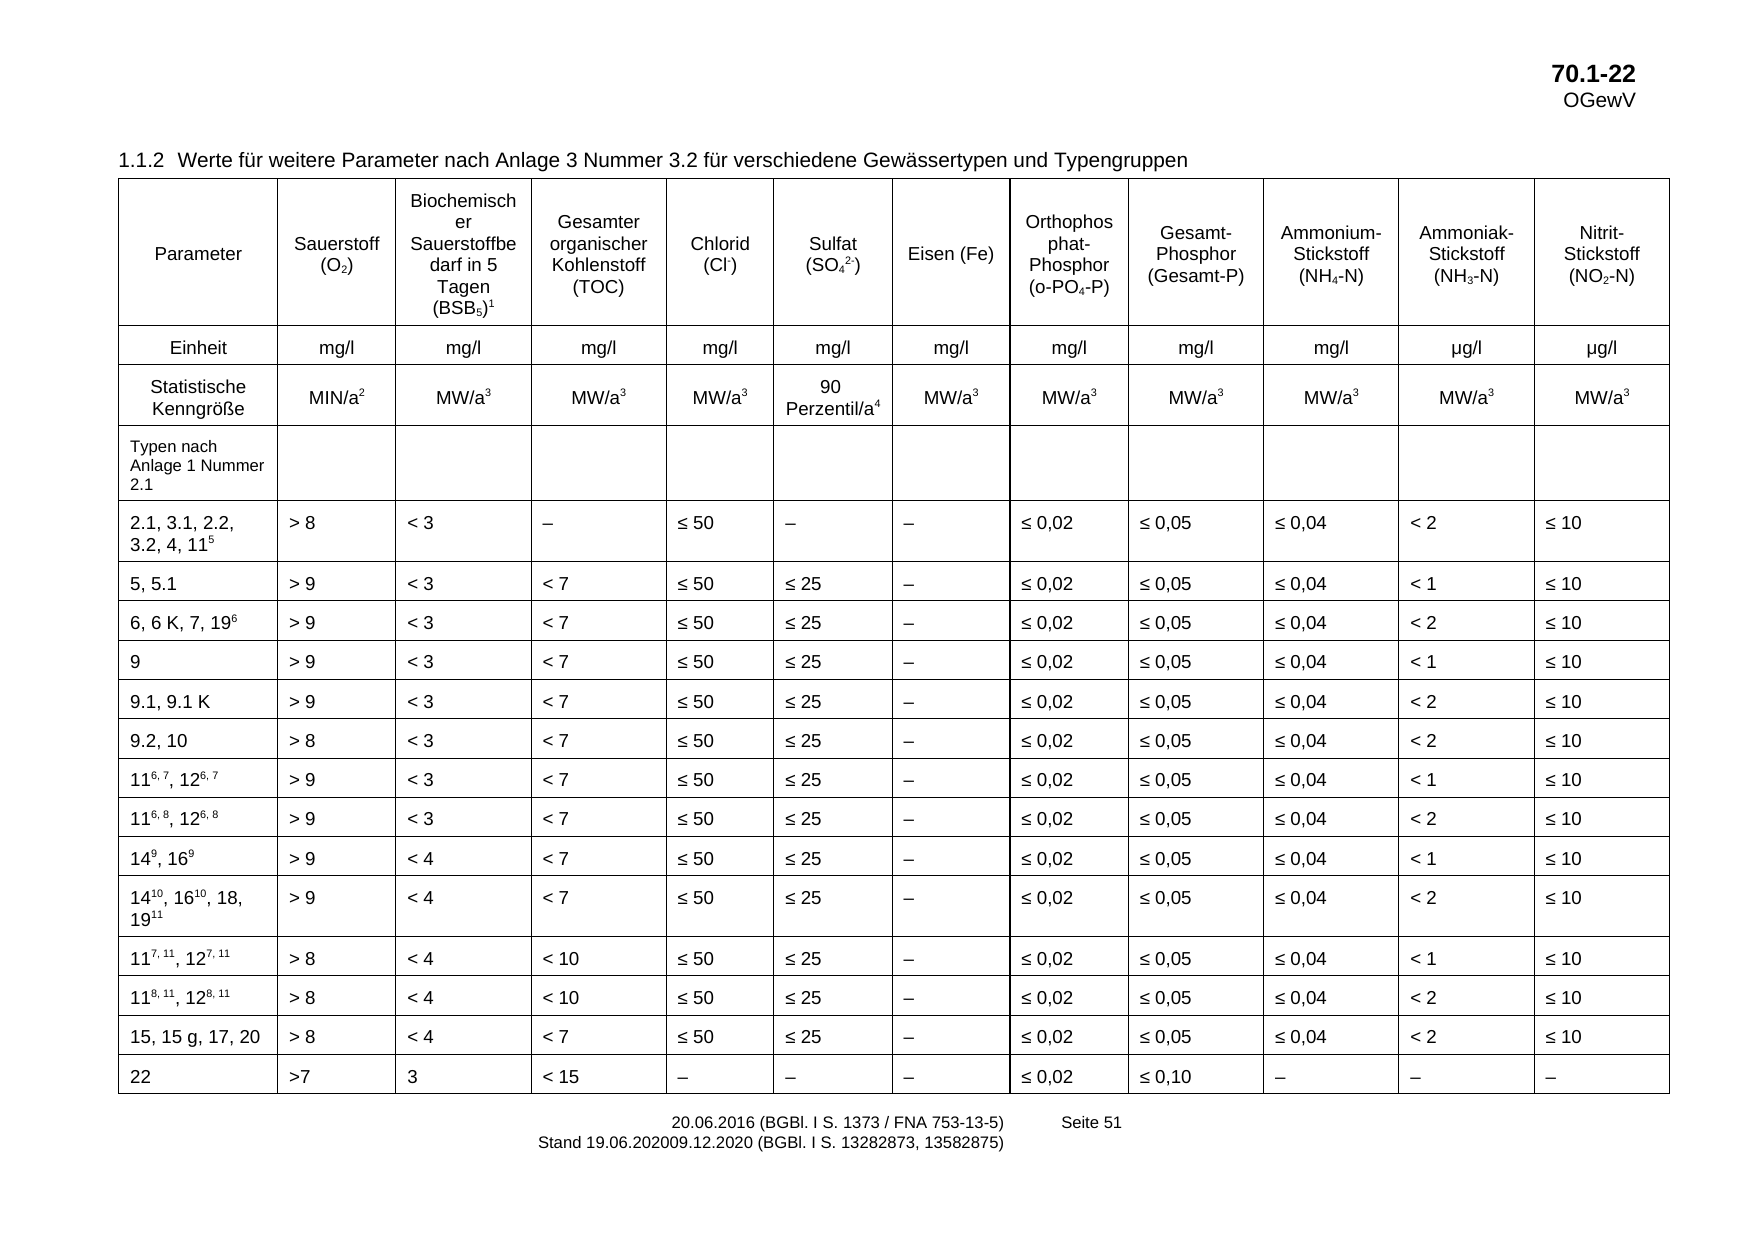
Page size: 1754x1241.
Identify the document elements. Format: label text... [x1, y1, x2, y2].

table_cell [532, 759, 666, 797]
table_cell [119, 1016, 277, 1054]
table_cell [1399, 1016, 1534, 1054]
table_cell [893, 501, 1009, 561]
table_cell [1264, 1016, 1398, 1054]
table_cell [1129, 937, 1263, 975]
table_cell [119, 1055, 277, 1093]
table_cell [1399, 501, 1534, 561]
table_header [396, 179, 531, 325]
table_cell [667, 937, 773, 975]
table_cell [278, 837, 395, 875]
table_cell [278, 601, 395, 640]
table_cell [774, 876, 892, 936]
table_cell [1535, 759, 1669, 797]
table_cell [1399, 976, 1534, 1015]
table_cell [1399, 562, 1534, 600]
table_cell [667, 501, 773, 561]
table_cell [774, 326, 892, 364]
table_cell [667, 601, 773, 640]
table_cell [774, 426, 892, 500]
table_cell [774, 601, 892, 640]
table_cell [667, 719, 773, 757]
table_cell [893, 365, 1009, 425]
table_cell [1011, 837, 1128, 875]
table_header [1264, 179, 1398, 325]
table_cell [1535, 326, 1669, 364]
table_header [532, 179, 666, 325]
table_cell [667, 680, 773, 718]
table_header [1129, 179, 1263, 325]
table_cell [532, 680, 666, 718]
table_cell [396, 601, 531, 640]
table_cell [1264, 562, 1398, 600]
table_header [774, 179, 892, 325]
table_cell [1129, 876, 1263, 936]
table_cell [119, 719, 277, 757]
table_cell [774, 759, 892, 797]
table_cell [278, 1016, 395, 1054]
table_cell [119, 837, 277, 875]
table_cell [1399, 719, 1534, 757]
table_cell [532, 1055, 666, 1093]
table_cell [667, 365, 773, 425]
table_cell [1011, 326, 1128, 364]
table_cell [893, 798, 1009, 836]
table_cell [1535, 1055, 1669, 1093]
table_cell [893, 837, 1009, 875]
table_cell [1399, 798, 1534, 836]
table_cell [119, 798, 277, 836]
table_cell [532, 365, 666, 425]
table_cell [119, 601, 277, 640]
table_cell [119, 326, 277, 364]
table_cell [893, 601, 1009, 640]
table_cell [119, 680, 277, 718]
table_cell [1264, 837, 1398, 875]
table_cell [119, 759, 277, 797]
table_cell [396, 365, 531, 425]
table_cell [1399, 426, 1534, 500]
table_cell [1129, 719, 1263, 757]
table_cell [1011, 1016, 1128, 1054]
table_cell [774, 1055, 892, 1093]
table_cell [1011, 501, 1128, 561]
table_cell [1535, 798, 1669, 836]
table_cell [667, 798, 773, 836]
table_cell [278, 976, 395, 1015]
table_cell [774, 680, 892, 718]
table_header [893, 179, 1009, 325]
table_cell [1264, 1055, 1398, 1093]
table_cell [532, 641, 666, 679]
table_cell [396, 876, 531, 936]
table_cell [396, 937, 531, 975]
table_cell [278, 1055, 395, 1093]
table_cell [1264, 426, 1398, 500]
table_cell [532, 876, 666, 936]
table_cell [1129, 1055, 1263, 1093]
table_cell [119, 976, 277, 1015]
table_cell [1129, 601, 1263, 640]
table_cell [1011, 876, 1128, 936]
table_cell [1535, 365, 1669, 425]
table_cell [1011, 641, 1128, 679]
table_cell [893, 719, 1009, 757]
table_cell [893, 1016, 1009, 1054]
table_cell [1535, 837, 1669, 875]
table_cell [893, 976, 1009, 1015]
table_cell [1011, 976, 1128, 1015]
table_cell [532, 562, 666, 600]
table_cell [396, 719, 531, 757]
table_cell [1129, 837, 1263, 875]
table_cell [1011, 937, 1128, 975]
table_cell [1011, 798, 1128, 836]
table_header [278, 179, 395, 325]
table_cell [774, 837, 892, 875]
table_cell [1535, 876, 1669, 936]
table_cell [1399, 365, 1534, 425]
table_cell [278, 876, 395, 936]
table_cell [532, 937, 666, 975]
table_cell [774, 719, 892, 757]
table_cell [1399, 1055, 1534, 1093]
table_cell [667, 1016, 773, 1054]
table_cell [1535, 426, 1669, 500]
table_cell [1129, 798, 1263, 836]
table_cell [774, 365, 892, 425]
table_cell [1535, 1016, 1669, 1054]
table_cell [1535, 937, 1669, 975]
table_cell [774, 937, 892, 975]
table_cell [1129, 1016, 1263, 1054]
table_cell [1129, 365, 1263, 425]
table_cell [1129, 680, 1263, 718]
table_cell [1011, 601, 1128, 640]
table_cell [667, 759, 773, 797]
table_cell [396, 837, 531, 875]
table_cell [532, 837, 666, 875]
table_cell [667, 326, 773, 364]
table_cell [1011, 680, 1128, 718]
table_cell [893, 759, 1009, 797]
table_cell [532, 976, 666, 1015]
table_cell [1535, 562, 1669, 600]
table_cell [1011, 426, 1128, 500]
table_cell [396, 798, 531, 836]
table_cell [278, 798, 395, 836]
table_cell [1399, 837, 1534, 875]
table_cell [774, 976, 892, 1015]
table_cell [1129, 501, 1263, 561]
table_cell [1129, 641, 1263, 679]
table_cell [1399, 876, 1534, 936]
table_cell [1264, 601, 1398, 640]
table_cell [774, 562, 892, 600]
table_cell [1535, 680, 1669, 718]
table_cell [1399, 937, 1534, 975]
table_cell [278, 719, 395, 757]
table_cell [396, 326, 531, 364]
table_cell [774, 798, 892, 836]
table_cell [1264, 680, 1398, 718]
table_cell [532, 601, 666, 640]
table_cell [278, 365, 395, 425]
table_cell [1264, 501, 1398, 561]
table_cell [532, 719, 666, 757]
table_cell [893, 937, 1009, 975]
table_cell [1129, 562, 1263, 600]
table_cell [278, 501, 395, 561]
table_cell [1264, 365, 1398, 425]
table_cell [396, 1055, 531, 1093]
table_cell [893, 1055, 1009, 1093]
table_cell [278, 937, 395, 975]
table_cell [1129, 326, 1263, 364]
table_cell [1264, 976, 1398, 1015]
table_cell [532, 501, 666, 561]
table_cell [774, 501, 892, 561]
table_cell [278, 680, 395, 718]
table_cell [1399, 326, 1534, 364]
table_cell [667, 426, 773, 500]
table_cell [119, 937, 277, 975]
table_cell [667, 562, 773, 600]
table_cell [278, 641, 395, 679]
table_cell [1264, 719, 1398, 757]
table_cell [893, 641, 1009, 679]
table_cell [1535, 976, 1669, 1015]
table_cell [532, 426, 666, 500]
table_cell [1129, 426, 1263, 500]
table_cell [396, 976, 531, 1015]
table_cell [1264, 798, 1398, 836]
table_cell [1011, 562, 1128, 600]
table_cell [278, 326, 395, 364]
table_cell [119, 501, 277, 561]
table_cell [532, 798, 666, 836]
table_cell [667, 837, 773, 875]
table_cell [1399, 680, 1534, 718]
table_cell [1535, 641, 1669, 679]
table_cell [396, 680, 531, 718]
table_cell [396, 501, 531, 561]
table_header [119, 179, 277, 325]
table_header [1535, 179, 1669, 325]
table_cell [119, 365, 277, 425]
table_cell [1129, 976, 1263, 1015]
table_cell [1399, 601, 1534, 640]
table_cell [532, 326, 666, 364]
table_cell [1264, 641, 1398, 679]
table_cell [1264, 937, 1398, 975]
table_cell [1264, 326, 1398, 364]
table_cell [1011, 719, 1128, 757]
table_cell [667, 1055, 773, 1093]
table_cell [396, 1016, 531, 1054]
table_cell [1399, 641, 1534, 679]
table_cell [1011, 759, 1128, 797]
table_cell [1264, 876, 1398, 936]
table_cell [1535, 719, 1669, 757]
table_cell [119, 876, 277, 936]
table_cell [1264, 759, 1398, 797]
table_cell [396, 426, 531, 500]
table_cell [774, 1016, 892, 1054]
text 1.1.2 Werte für weitere Parameter nach Anlage 3 Nummer 3.2 für verschiedene Gewässertypen und Typengruppen [118, 148, 1636, 172]
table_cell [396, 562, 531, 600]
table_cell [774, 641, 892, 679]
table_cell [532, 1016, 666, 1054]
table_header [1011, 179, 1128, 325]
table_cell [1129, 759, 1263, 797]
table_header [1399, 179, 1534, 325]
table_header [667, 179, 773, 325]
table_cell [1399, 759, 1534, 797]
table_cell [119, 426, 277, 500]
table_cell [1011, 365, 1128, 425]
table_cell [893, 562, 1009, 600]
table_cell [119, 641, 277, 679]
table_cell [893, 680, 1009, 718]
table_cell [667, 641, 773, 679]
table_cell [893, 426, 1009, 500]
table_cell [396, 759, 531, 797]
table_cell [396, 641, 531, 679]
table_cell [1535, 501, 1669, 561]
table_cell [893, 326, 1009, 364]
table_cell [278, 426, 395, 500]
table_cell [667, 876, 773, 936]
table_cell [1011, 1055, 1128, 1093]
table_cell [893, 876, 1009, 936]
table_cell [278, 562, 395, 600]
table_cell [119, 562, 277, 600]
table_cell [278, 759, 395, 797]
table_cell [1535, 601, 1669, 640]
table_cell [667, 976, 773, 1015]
